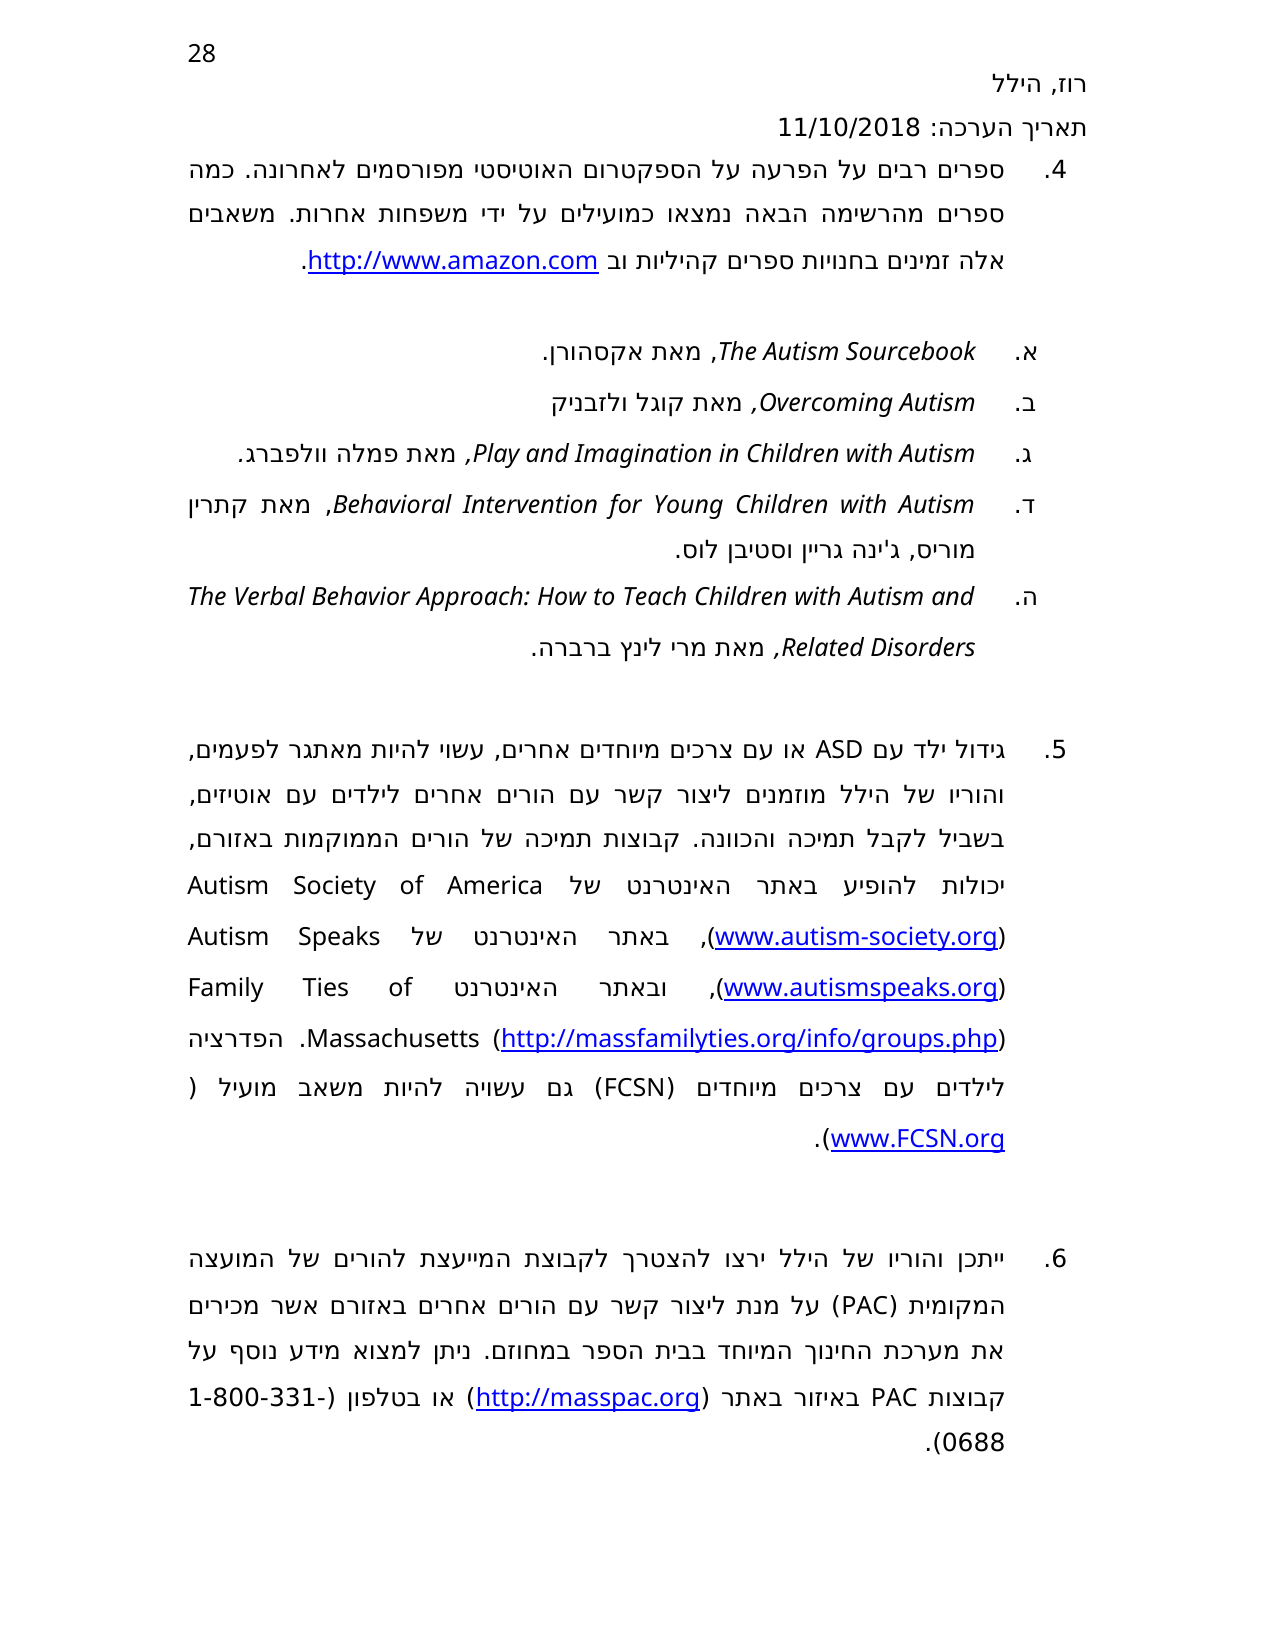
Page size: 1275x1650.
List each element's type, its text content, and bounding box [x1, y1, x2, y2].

list Play and Imagination in Children with Autism, מאת פמלה וולפברג. [187, 435, 1014, 469]
list The Autism Sourcebook, מאת אקסהורן. [187, 333, 1014, 367]
list Behavioral Intervention for Young Children with Autism, מאת קתרין מוריס, ג'ינה גריין וסטיבן לוס. [187, 486, 1014, 564]
list Overcoming Autism, מאת קוגל ולזבניק [187, 384, 1014, 418]
list ספרים רבים על הפרעה על הספקטרום האוטיסטי מפורסמים לאחרונה. כמה ספרים מהרשימה הבאה נמצאו כמועילים על ידי משפחות אחרות. משאבים אלה זמינים בחנויות ספרים קהיליות וב http://www.amazon.com. [187, 156, 1043, 277]
list גידול ילד עם ASD או עם צרכים מיוחדים אחרים, עשוי להיות מאתגר לפעמים, והוריו של הילל מוזמנים ליצור קשר עם הורים אחרים לילדים עם אוטיזים, בשביל לקבל תמיכה והכוונה. קבוצות תמיכה של הורים הממוקמות באזורם, יכולות להופיע באתר האינטרנט של Autism Society of America (www.autism-society.org), באתר האינטרנט של Autism Speaks (www.autismspeaks.org), ובאתר האינטרנט Family Ties of Massachusetts (http://massfamilyties.org/info/groups.php). הפדרציה לילדים עם צרכים מיוחדים (FCSN) גם עשויה להיות משאב מועיל (www.FCSN.org). [187, 732, 1043, 1155]
list ייתכן והוריו של הילל ירצו להצטרך לקבוצת המייעצת להורים של המועצה המקומית (PAC) על מנת ליצור קשר עם הורים אחרים באזורם אשר מכירים את מערכת החינוך המיוחד בבית הספר במחוזם. ניתן למצוא מידע נוסף על קבוצות PAC באיזור באתר (http://masspac.org) או בטלפון (1-800-331-0688). [187, 1244, 1043, 1458]
list The Verbal Behavior Approach: How to Teach Children with Autism and Related Disorders, מאת מרי לינץ ברברה. [187, 579, 1014, 664]
